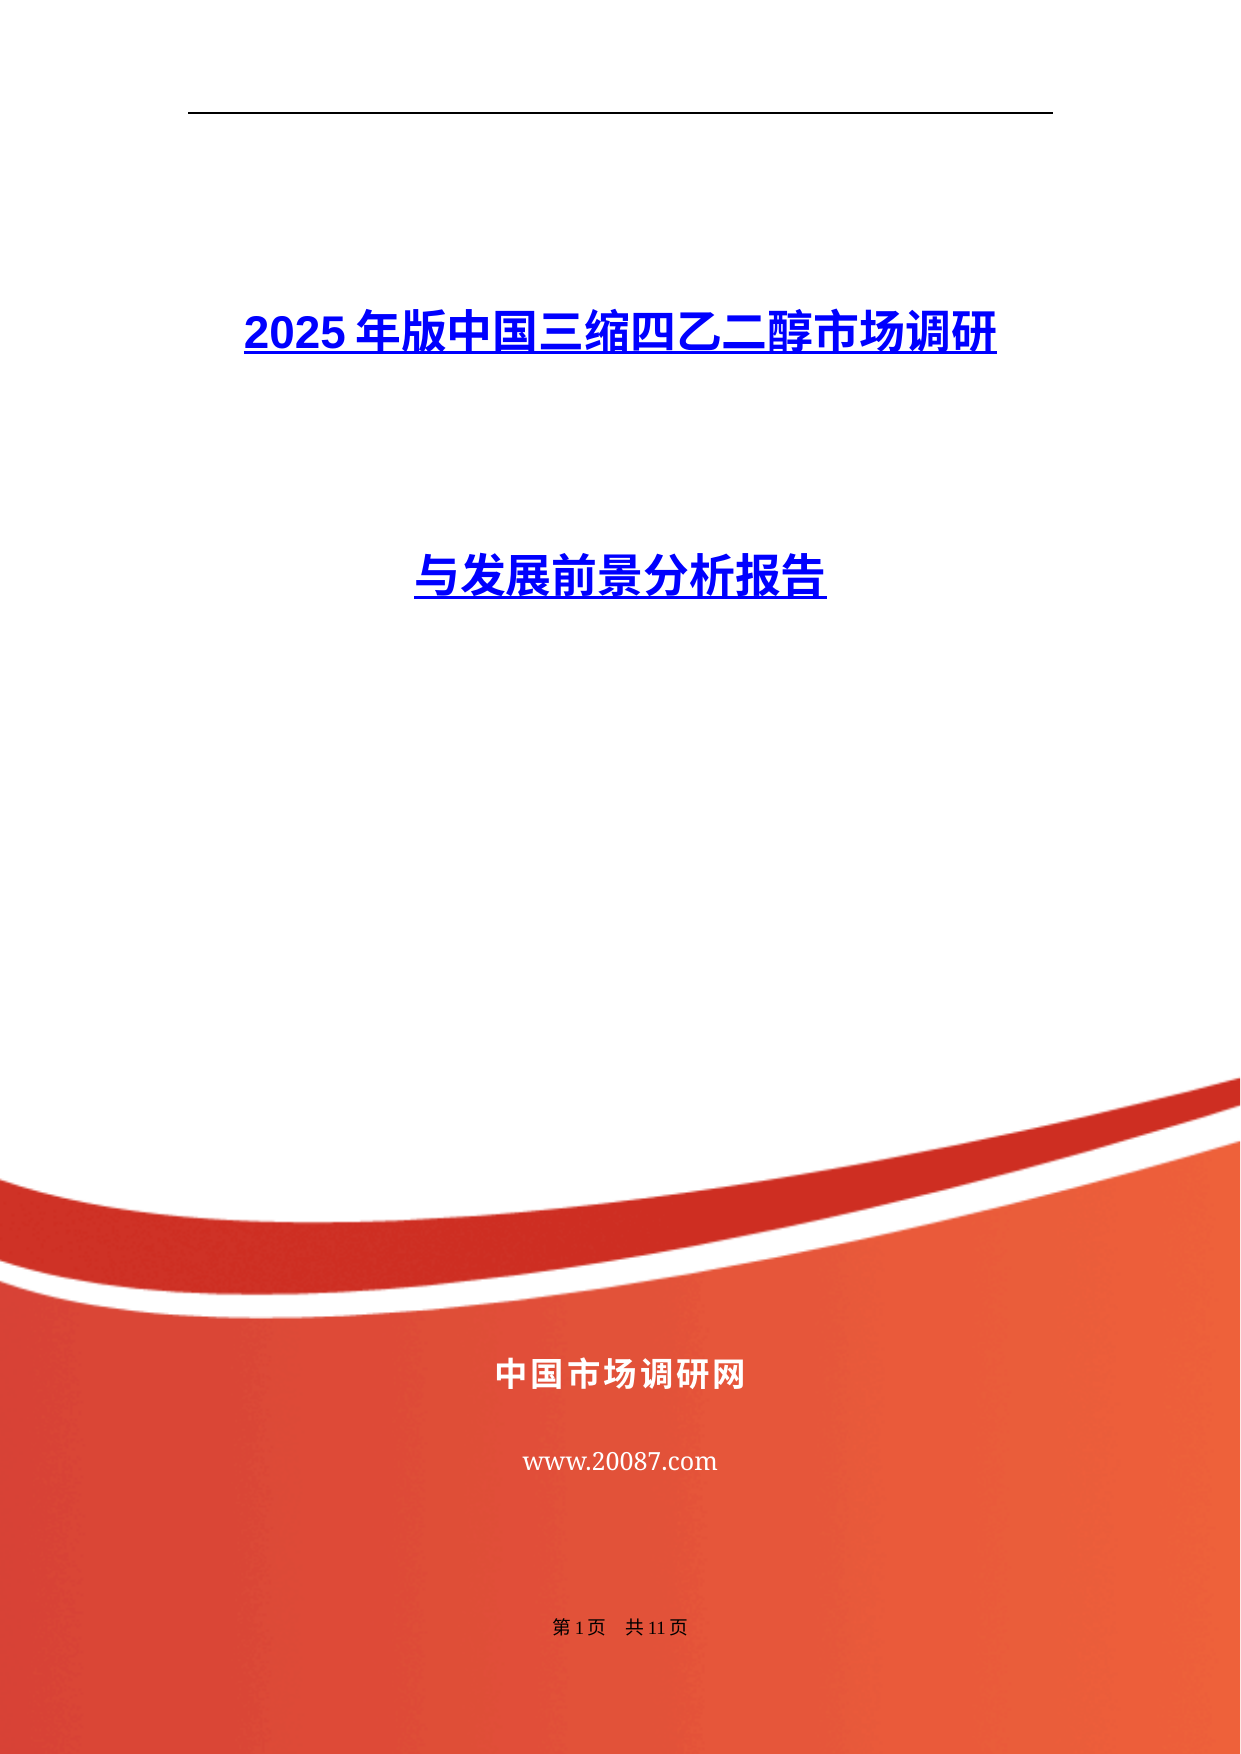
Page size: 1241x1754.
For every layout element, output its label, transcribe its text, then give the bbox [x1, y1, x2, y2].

picture [0, 1006, 1241, 1754]
table_header 2025年版中国三缩四乙二醇市场调研与发展前景分析报告 [188, 207, 1053, 773]
subtitle 中国市场调研网 [187, 1339, 1053, 1404]
text www.20087.com [187, 1428, 1053, 1493]
